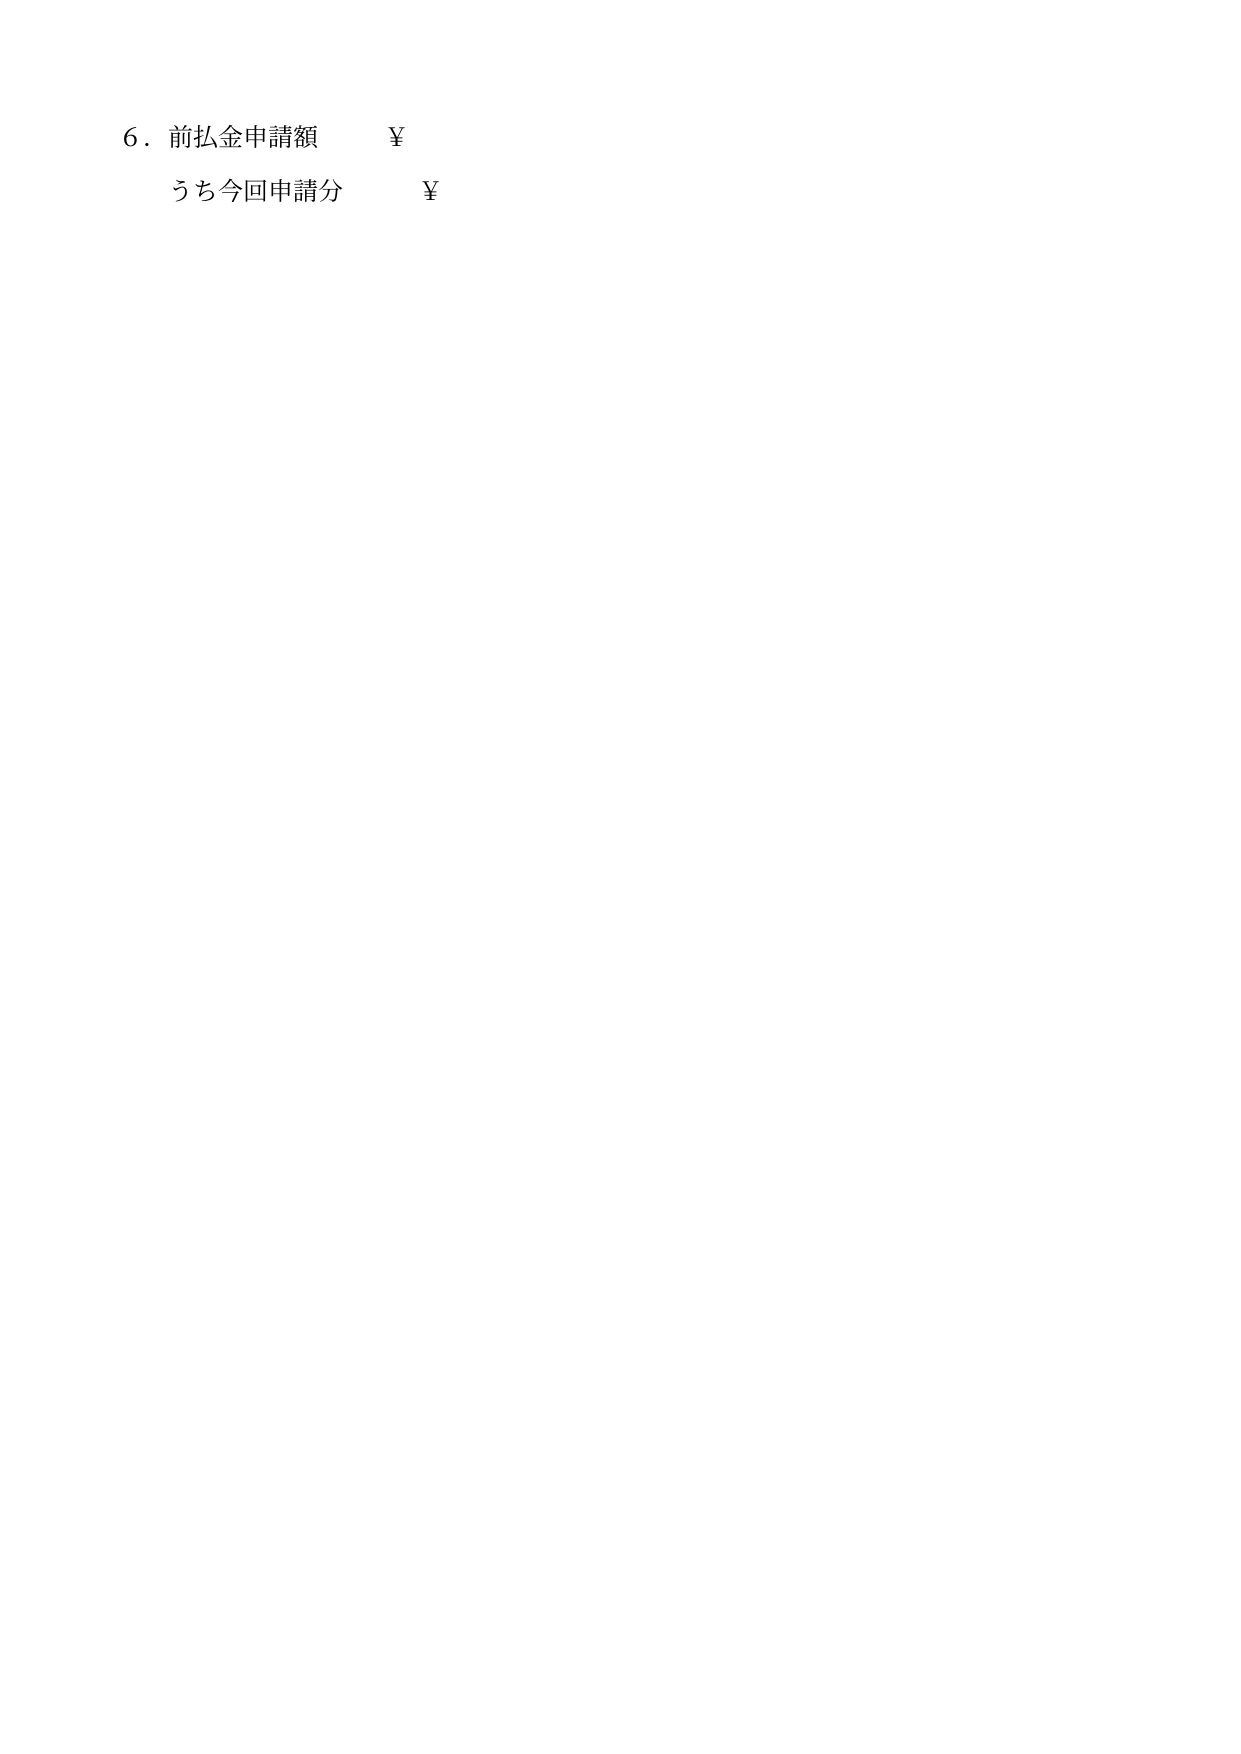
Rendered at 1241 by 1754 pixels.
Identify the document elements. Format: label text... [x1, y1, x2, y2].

text うち今回申請分 ￥ [118, 172, 1122, 208]
text ６．前払金申請額 ￥ [118, 118, 1122, 154]
